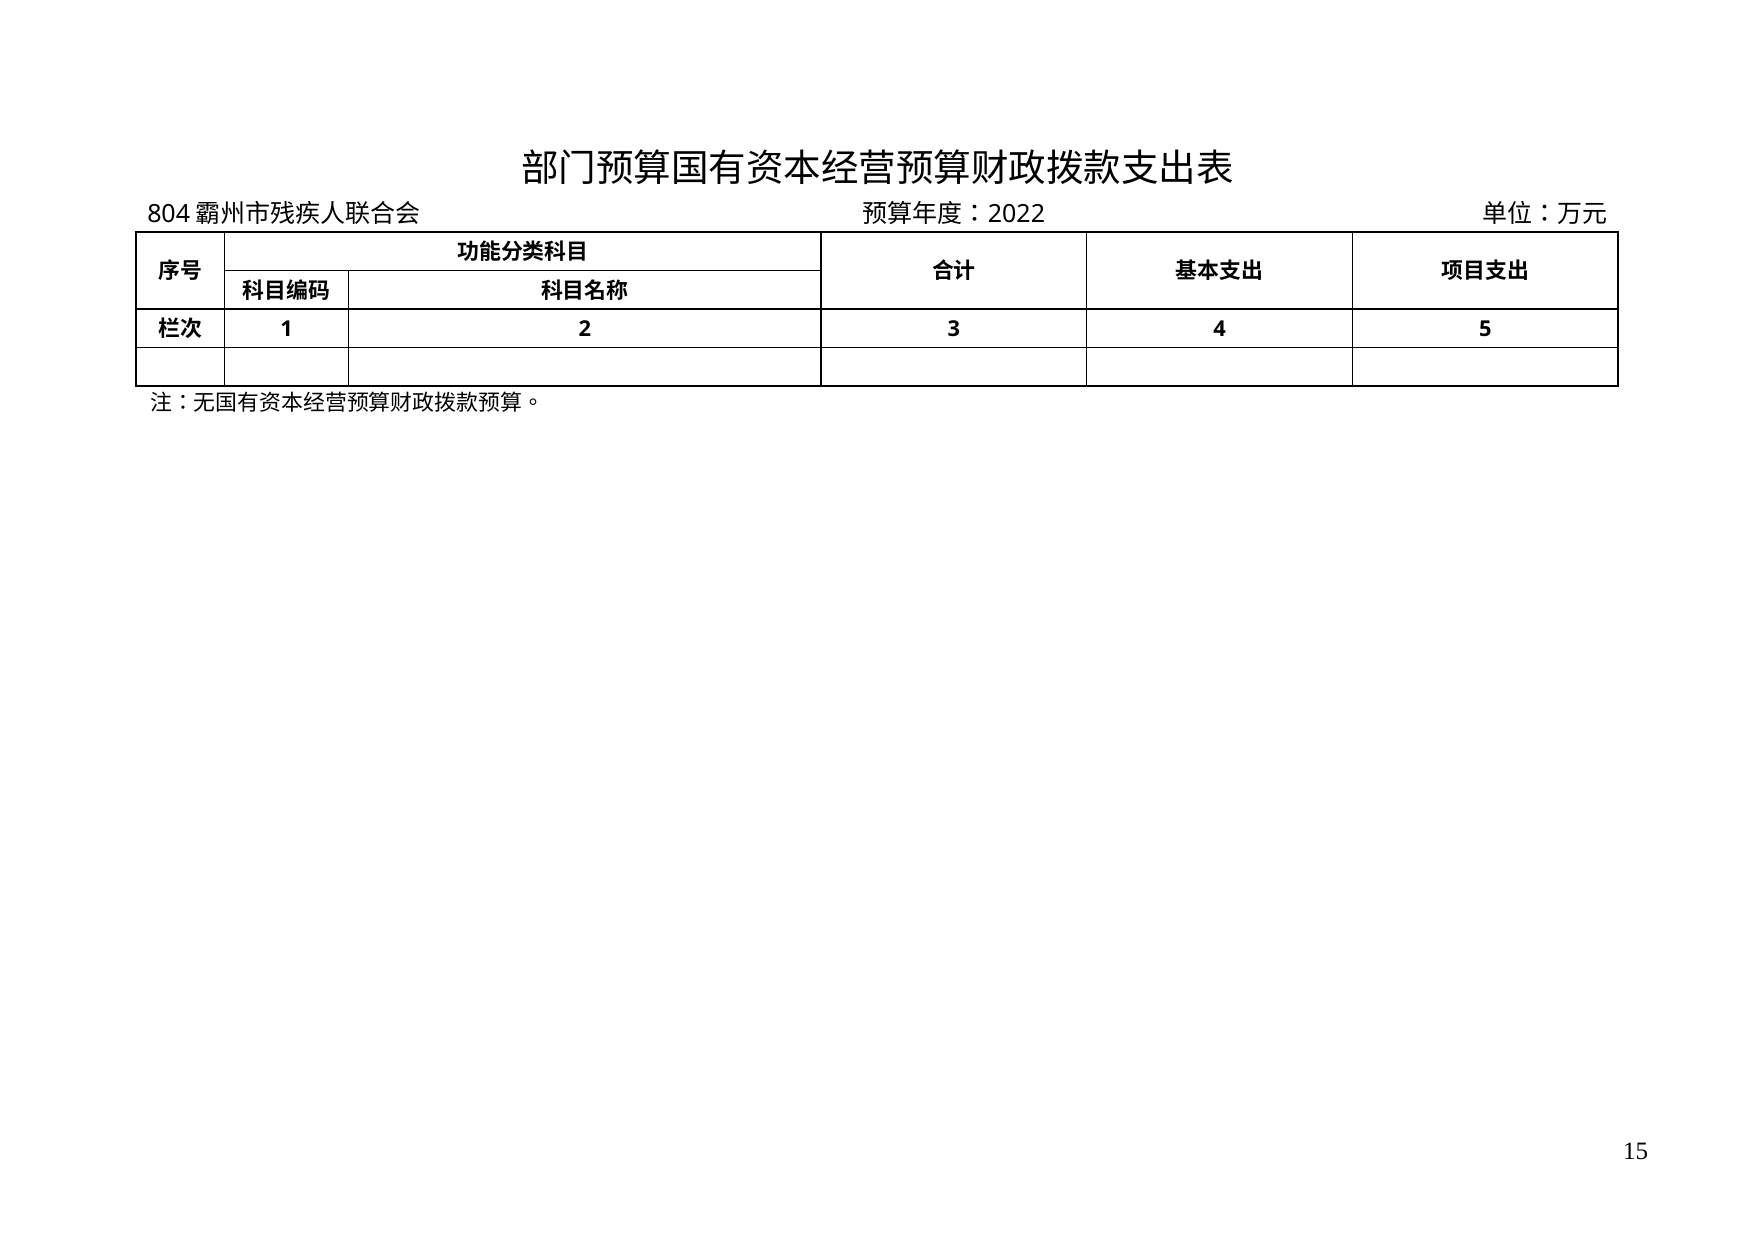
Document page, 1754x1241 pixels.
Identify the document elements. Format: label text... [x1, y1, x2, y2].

table_cell 1 [225, 310, 348, 347]
table_cell [137, 348, 224, 385]
table_cell 功能分类科目 [225, 233, 820, 270]
table_cell 序号 [137, 233, 224, 308]
text 部门预算国有资本经营预算财政拨款支出表 [106, 142, 1648, 193]
table_cell [1087, 348, 1352, 385]
table_header 预算年度：2022 [822, 195, 1086, 231]
table_cell 栏次 [137, 310, 224, 347]
table_cell 科目编码 [225, 271, 348, 308]
table_header 804霸州市残疾人联合会 [137, 195, 820, 231]
table_cell [349, 348, 820, 385]
table_cell 科目名称 [349, 271, 820, 308]
table_cell [1353, 348, 1617, 385]
table_cell 5 [1353, 310, 1617, 347]
table_cell 2 [349, 310, 820, 347]
table_cell 项目支出 [1353, 233, 1617, 308]
table_cell 基本支出 [1087, 233, 1352, 308]
table_cell 4 [1087, 310, 1352, 347]
table_cell 3 [822, 310, 1086, 347]
text 注：无国有资本经营预算财政拨款预算。 [106, 387, 1648, 416]
table_cell [822, 348, 1086, 385]
table_header 单位：万元 [1087, 195, 1617, 231]
table_cell [225, 348, 348, 385]
table_cell 合计 [822, 233, 1086, 308]
